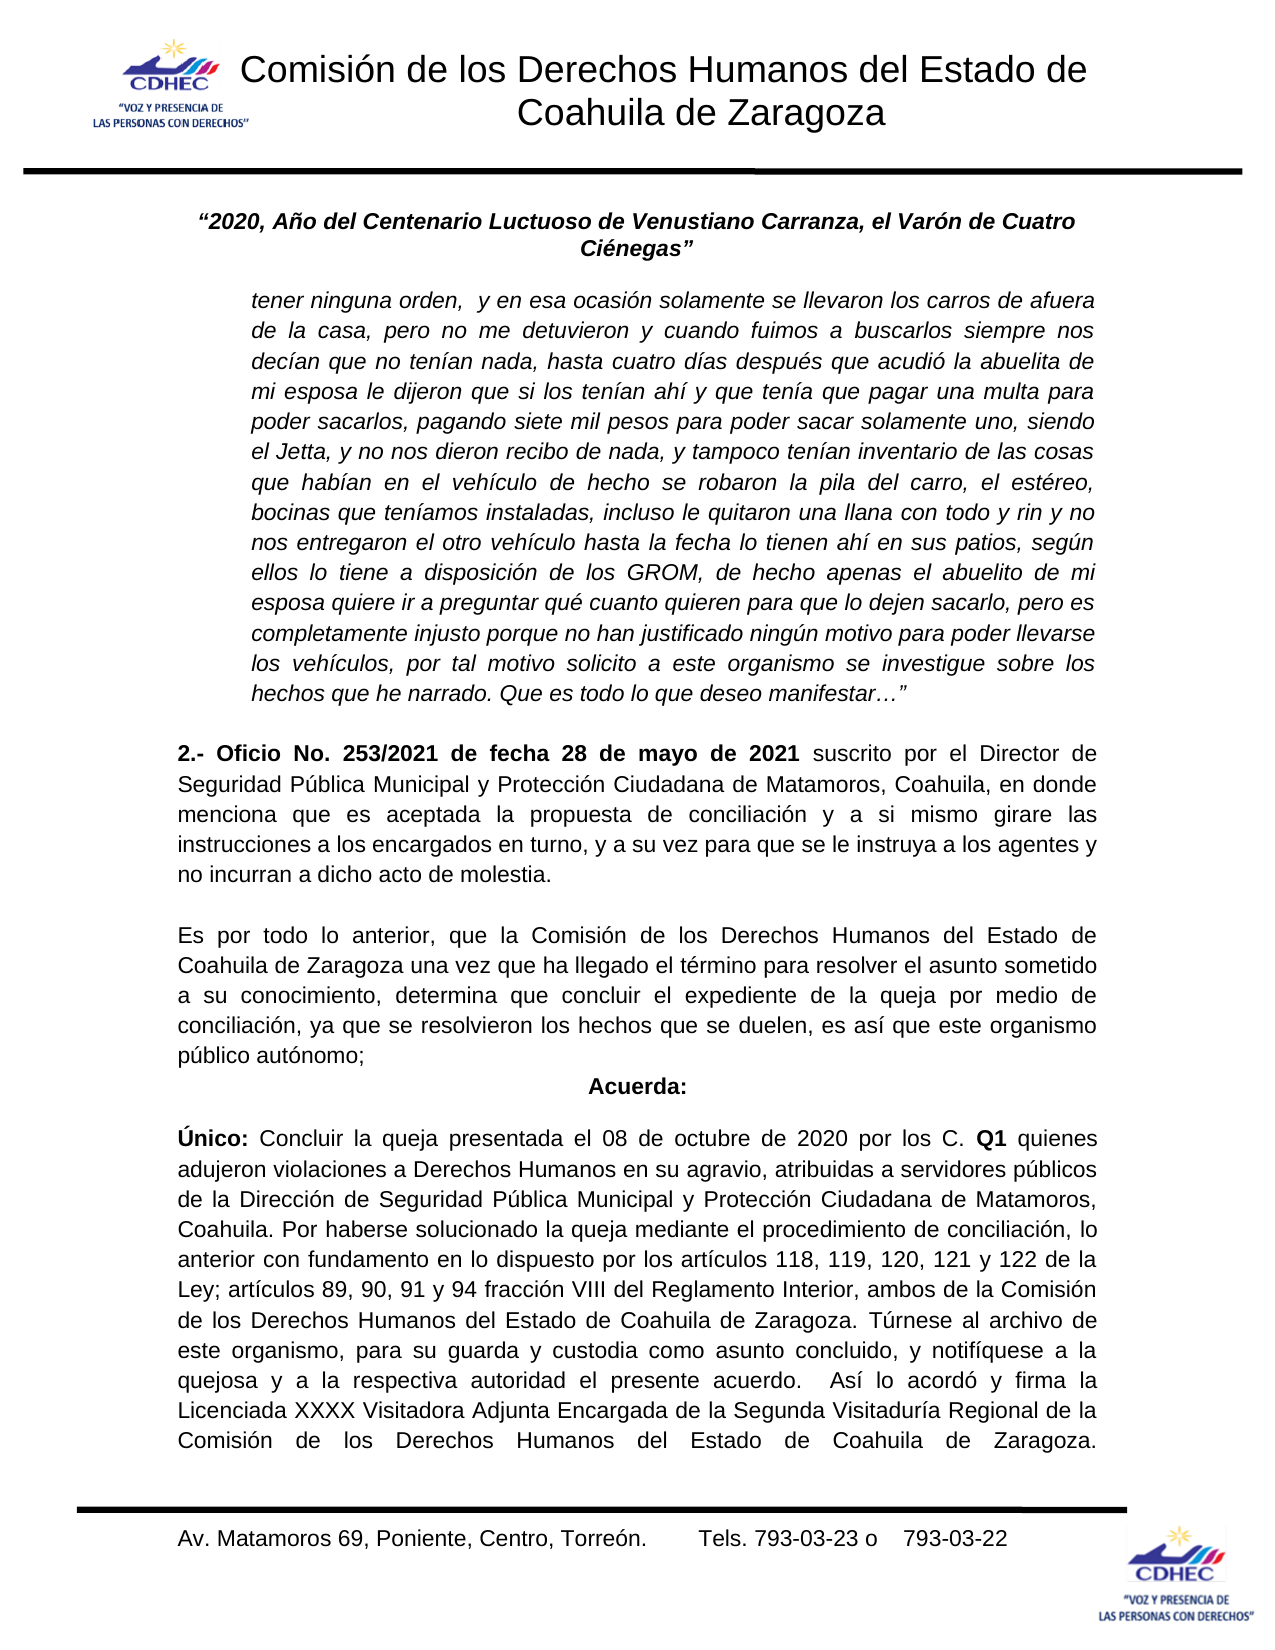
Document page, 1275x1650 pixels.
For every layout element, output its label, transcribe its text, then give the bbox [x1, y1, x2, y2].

text Acuerda: [177, 1073, 1098, 1099]
text 2.- Oficio No. 253/2021 de fecha 28 de mayo de 2021 suscrito por el Director de Seguridad Pública Municipal y Protección Ciudadana de Matamoros, Coahuila, en donde menciona que es aceptada la propuesta de conciliación y a si mismo girare las instrucciones a los encargados en turno, y a su vez para que se le instruya a los agentes y no incurran a dicho acto de molestia. [177, 740, 1098, 888]
picture [85, 39, 258, 133]
picture [1093, 1525, 1256, 1629]
text Es por todo lo anterior, que la Comisión de los Derechos Humanos del Estado de Coahuila de Zaragoza una vez que ha llegado el término para resolver el asunto sometido a su conocimiento, determina que concluir el expediente de la queja por medio de conciliación, ya que se resolvieron los hechos que se duelen, es así que este organismo público autónomo; [177, 922, 1098, 1069]
